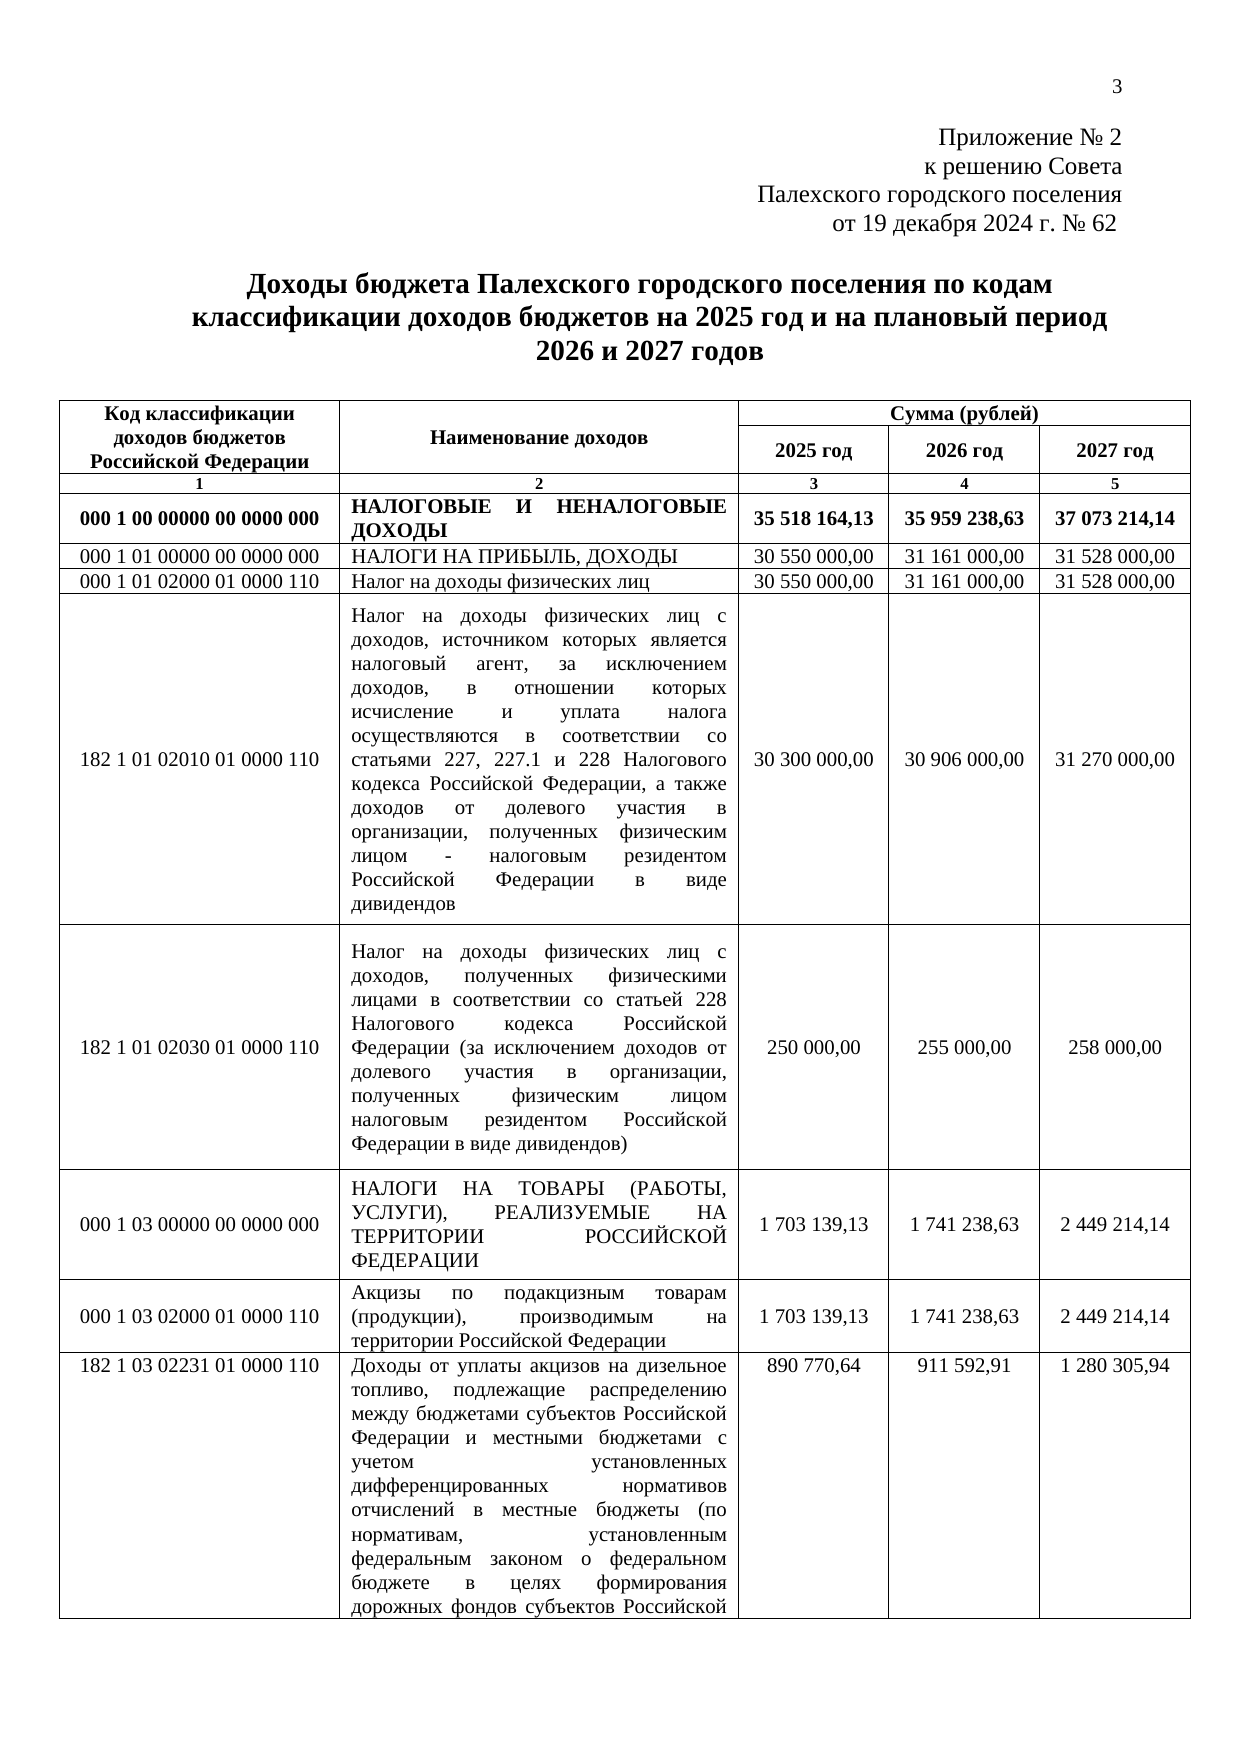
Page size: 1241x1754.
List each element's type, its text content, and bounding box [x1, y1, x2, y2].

table_cell 5 [1040, 474, 1190, 493]
table_cell 250 000,00 [739, 925, 888, 1168]
table_cell 31 161 000,00 [889, 569, 1039, 593]
table_cell 35 959 238,63 [889, 494, 1039, 542]
table_cell НАЛОГИ НА ПРИБЫЛЬ, ДОХОДЫ [340, 544, 738, 568]
table_cell Налог на доходы физических лиц с доходов, источником которых является налоговый агент, за исключением доходов, в отношении которых исчисление и уплата налога осуществляются в соответствии со статьями 227, 227.1 и 228 Налогового кодекса Российской Федерации, а также доходов от долевого участия в организации, полученных физическим лицом - налоговым резидентом Российской Федерации в виде дивидендов [340, 594, 738, 924]
text Доходы бюджета Палехского городского поселения по кодам [177, 266, 1122, 299]
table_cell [60, 1353, 339, 1618]
table_cell 30 550 000,00 [739, 544, 888, 568]
table_cell 2026 год [889, 426, 1039, 473]
table_cell 2 449 214,14 [1040, 1280, 1190, 1352]
table_cell 30 300 000,00 [739, 594, 888, 924]
text Приложение № 2 [177, 122, 1122, 151]
table_cell 1 [60, 474, 339, 493]
table_cell 2025 год [739, 426, 888, 473]
table_header Сумма (рублей) [739, 401, 1190, 425]
table_cell 890 770,64 [739, 1353, 888, 1618]
text Палехского городского поселения [177, 179, 1122, 208]
table_cell 000 1 03 02000 01 0000 110 [60, 1280, 339, 1352]
table_cell 000 1 00 00000 00 0000 000 [60, 494, 339, 542]
table_cell 30 906 000,00 [889, 594, 1039, 924]
text классификации доходов бюджетов на 2025 год и на плановый период 2026 и 2027 годов [177, 299, 1122, 366]
table_cell 1 703 139,13 [739, 1280, 888, 1352]
table_cell 37 073 214,14 [1040, 494, 1190, 542]
table_cell Акцизы по подакцизным товарам (продукции), производимым на территории Российской Федерации [340, 1280, 738, 1352]
table_cell 3 [739, 474, 888, 493]
table_cell 1 741 238,63 [889, 1280, 1039, 1352]
table_cell 31 528 000,00 [1040, 544, 1190, 568]
table_cell 31 161 000,00 [889, 544, 1039, 568]
table_cell 1 280 305,94 [1040, 1353, 1190, 1618]
table_cell 35 518 164,13 [739, 494, 888, 542]
table_cell 000 1 03 00000 00 0000 000 [60, 1170, 339, 1279]
table_cell Налог на доходы физических лиц [340, 569, 738, 593]
text к решению Совета [177, 151, 1122, 179]
table_cell 4 [889, 474, 1039, 493]
table_cell 31 528 000,00 [1040, 569, 1190, 593]
table_cell НАЛОГОВЫЕ И НЕНАЛОГОВЫЕ ДОХОДЫ [340, 494, 738, 542]
table_cell 2 449 214,14 [1040, 1170, 1190, 1279]
table_header Код классификации доходов бюджетов Российской Федерации [60, 401, 339, 473]
table_cell 1 741 238,63 [889, 1170, 1039, 1279]
table_cell 30 550 000,00 [739, 569, 888, 593]
table_cell 1 703 139,13 [739, 1170, 888, 1279]
table_cell 31 270 000,00 [1040, 594, 1190, 924]
table_cell 258 000,00 [1040, 925, 1190, 1168]
table_cell 911 592,91 [889, 1353, 1039, 1618]
table_cell 255 000,00 [889, 925, 1039, 1168]
table_header Наименование доходов [340, 401, 738, 473]
title от 19 декабря 2024 г. № 62 [177, 208, 1117, 237]
table_cell 000 1 01 02000 01 0000 110 [60, 569, 339, 593]
table_cell 182 1 01 02010 01 0000 110 [60, 594, 339, 924]
table_cell 000 1 01 00000 00 0000 000 [60, 544, 339, 568]
table_cell Налог на доходы физических лиц с доходов, полученных физическими лицами в соответствии со статьей 228 Налогового кодекса Российской Федерации (за исключением доходов от долевого участия в организации, полученных физическим лицом налоговым резидентом Российской Федерации в виде дивидендов) [340, 925, 738, 1168]
table_cell 2027 год [1040, 426, 1190, 473]
table_cell 2 [340, 474, 738, 493]
table_cell 182 1 01 02030 01 0000 110 [60, 925, 339, 1168]
table_cell НАЛОГИ НА ТОВАРЫ (РАБОТЫ, УСЛУГИ), РЕАЛИЗУЕМЫЕ НА ТЕРРИТОРИИ РОССИЙСКОЙ ФЕДЕРАЦИИ [340, 1170, 738, 1279]
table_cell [340, 1353, 738, 1618]
